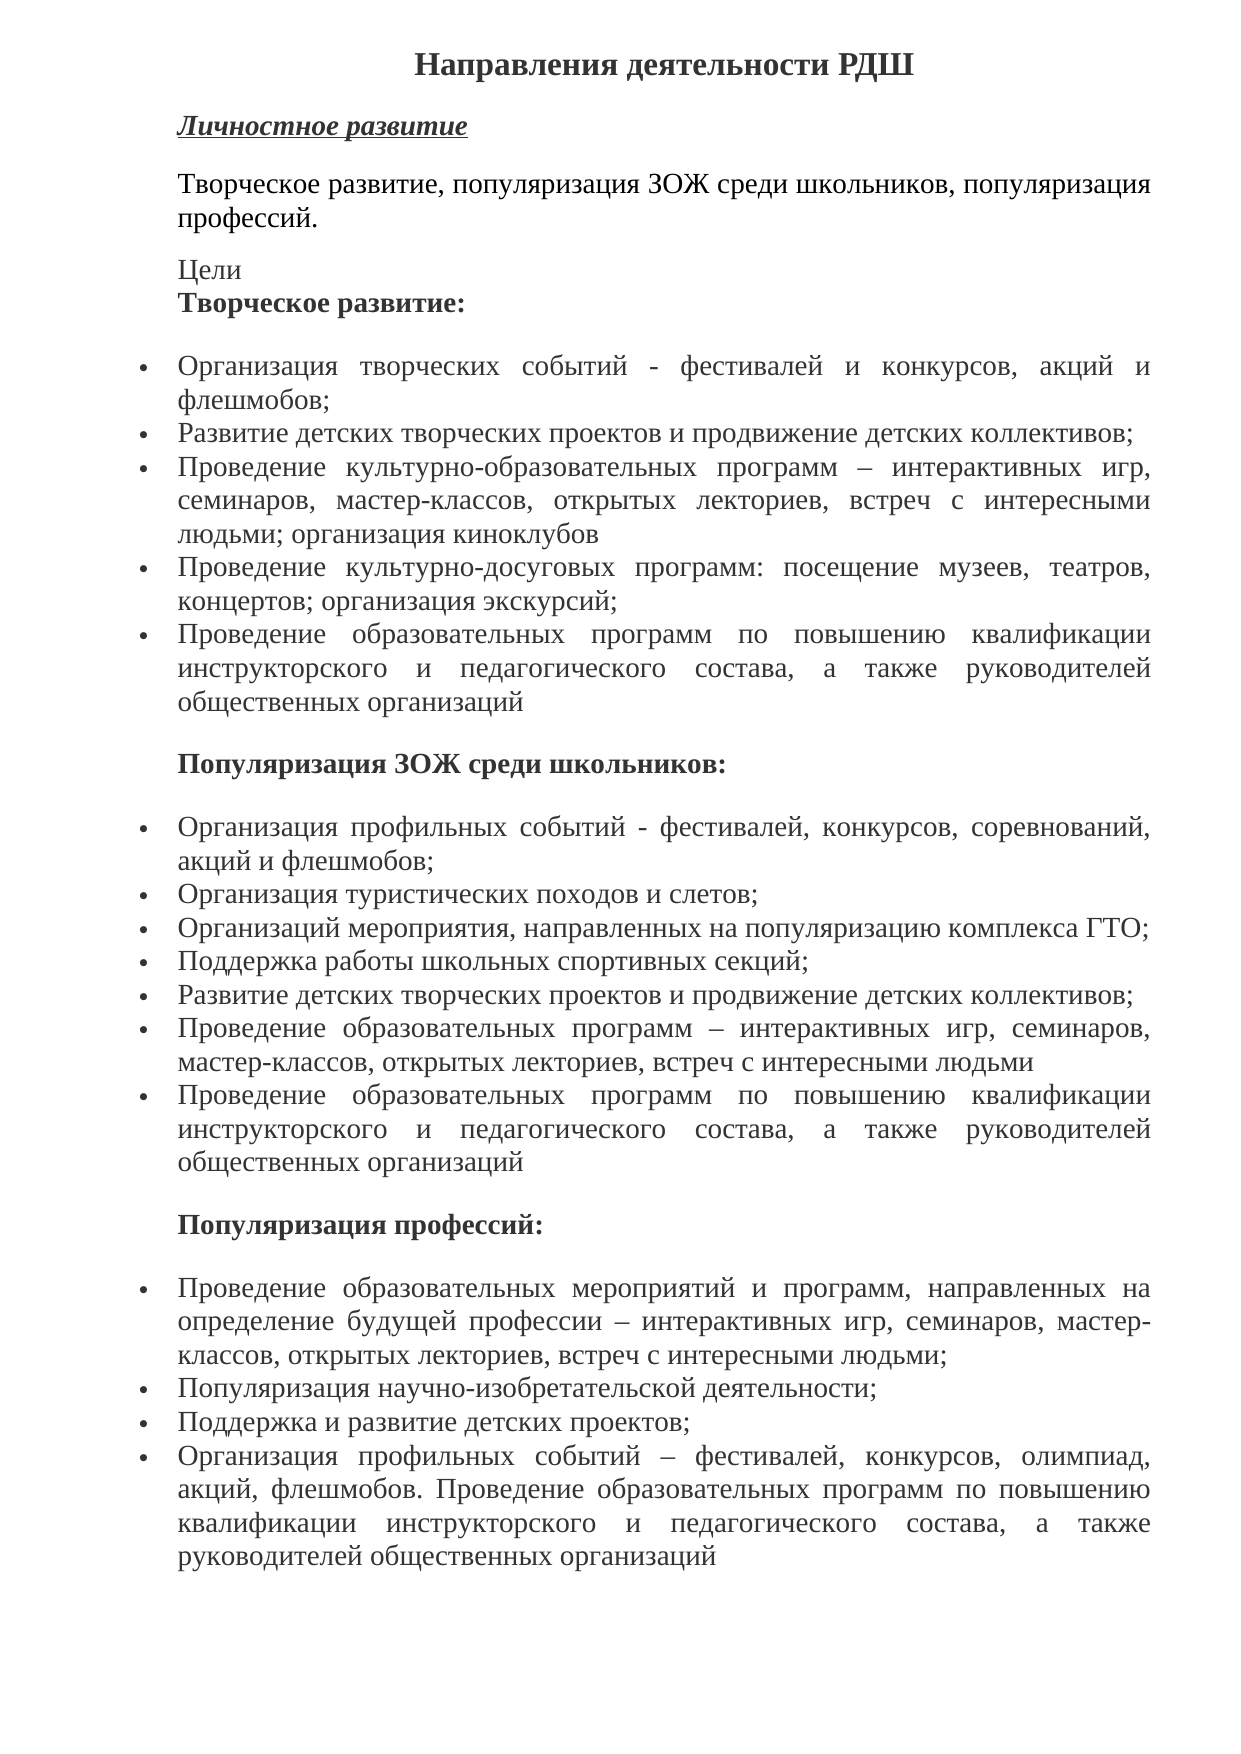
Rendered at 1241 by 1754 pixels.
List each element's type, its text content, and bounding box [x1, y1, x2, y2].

list Организаций мероприятия, направленных на популяризацию комплекса ГТО; [140, 910, 1152, 943]
list Поддержка работы школьных спортивных секций; [140, 943, 1152, 977]
list Поддержка и развитие детских проектов; [140, 1404, 1152, 1438]
text Направления деятельности РДШ [177, 44, 1152, 83]
list Проведение образовательных программ по повышению квалификации инструкторского и педагогического состава, а также руководителей общественных организаций [140, 1077, 1152, 1178]
list Организация туристических походов и слетов; [140, 876, 1152, 910]
list Проведение образовательных программ – интерактивных игр, семинаров, мастер-классов, открытых лекториев, встреч с интересными людьми [140, 1010, 1152, 1077]
list Организация профильных событий - фестивалей, конкурсов, соревнований, акций и флешмобов; [140, 809, 1152, 876]
text Личностное развитие [177, 108, 1152, 141]
list Развитие детских творческих проектов и продвижение детских коллективов; [140, 415, 1152, 449]
text Творческое развитие, популяризация ЗОЖ среди школьников, популяризация профессий. [177, 166, 1152, 233]
list Проведение культурно-образовательных программ – интерактивных игр, семинаров, мастер-классов, открытых лекториев, встреч с интересными людьми; организация киноклубов [140, 449, 1152, 549]
list Развитие детских творческих проектов и продвижение детских коллективов; [140, 977, 1152, 1010]
list Проведение образовательных программ по повышению квалификации инструкторского и педагогического состава, а также руководителей общественных организаций [140, 617, 1152, 717]
list Популяризация научно-изобретательской деятельности; [140, 1371, 1152, 1404]
list Организация творческих событий - фестивалей и конкурсов, акций и флешмобов; [140, 348, 1152, 415]
text Популяризация профессий: [177, 1207, 1152, 1241]
list Проведение образовательных мероприятий и программ, направленных на определение будущей профессии – интерактивных игр, семинаров, мастер-классов, открытых лекториев, встреч с интересными людьми; [140, 1270, 1152, 1371]
text Популяризация ЗОЖ среди школьников: [177, 746, 1152, 780]
text Цели Творческое развитие: [177, 252, 1152, 319]
list Проведение культурно-досуговых программ: посещение музеев, театров, концертов; организация экскурсий; [140, 549, 1152, 617]
list Организация профильных событий – фестивалей, конкурсов, олимпиад, акций, флешмобов. Проведение образовательных программ по повышению квалификации инструкторского и педагогического состава, а также руководителей общественных организаций [140, 1438, 1152, 1572]
